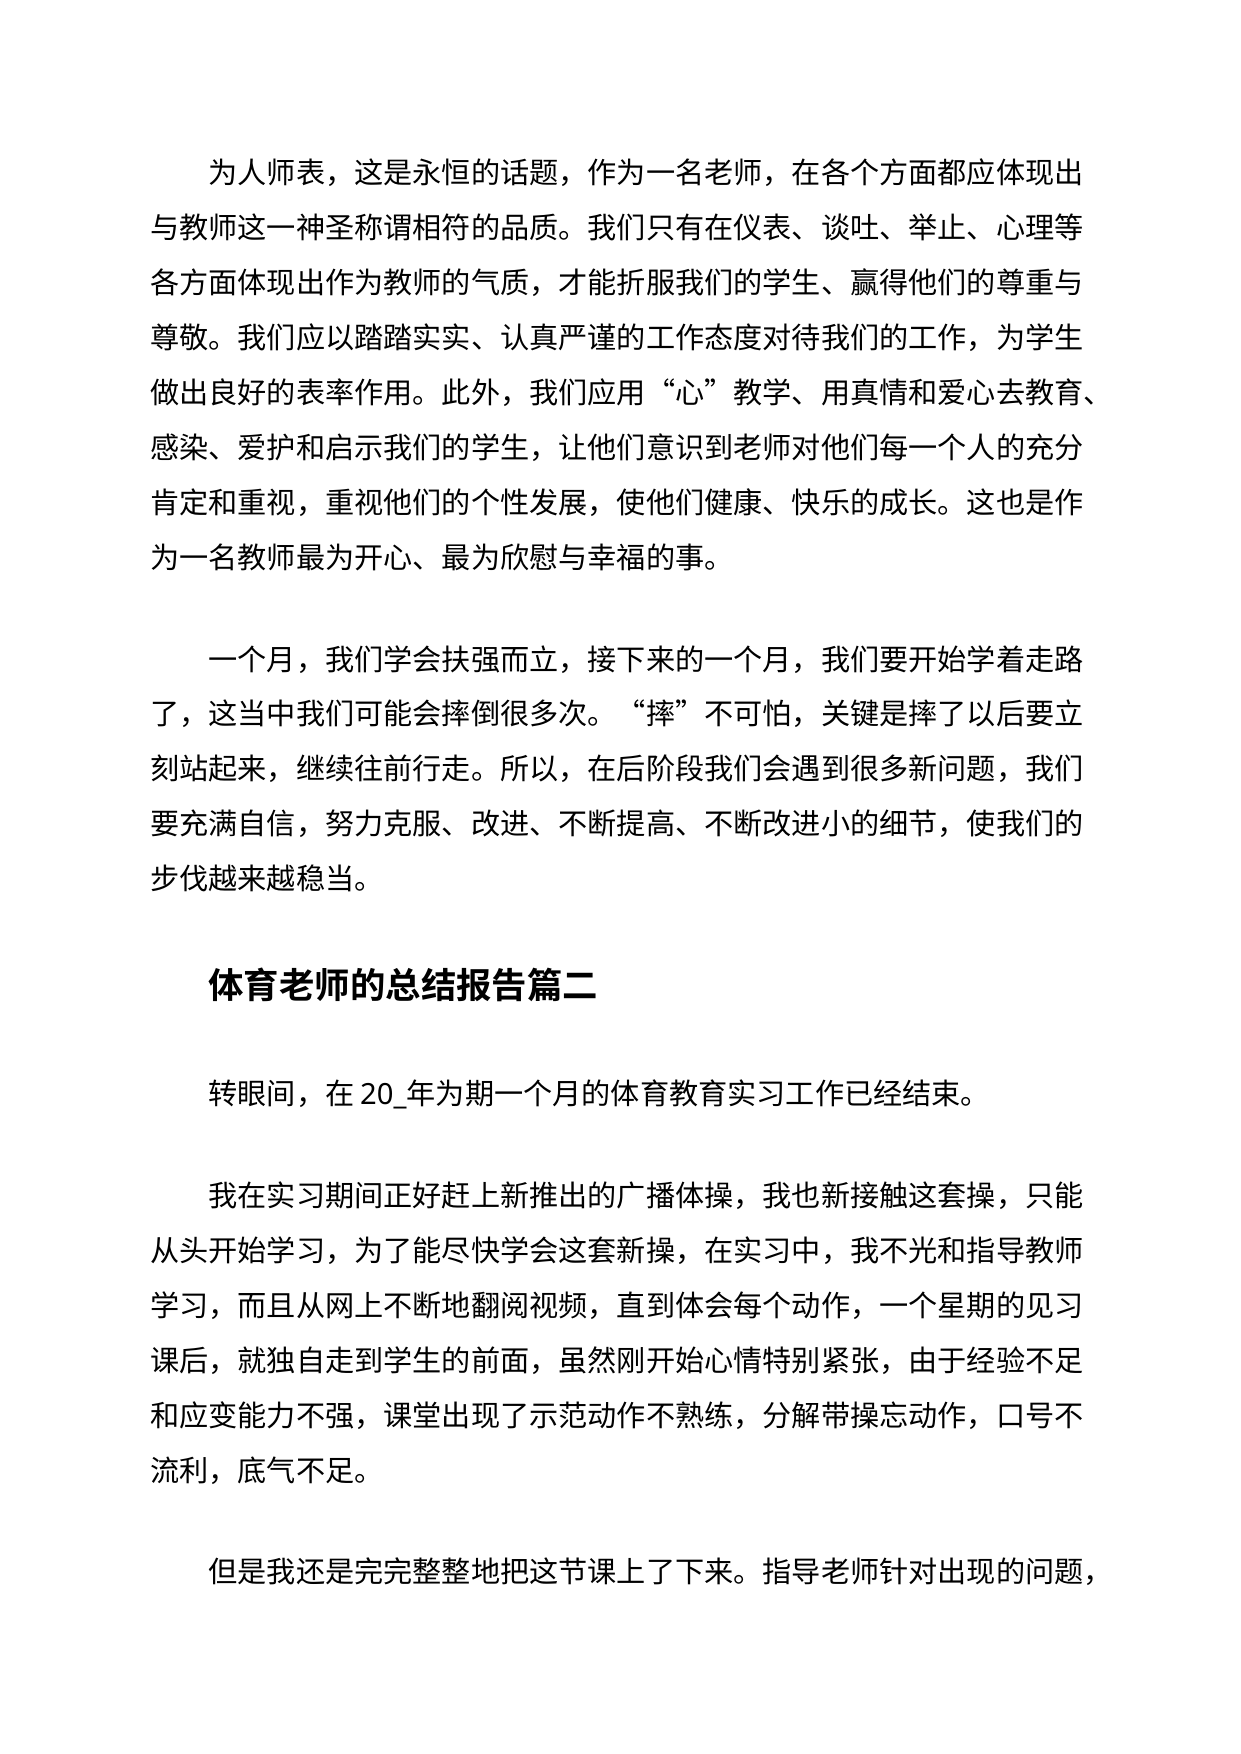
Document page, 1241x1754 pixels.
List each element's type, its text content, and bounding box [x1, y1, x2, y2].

text 为人师表，这是永恒的话题，作为一名老师，在各个方面都应体现出与教师这一神圣称谓相符的品质。我们只有在仪表、谈吐、举止、心理等各方面体现出作为教师的气质，才能折服我们的学生、赢得他们的尊重与尊敬。我们应以踏踏实实、认真严谨的工作态度对待我们的工作，为学生做出良好的表率作用。此外，我们应用“心”教学、用真情和爱心去教育、感染、爱护和启示我们的学生，让他们意识到老师对他们每一个人的充分肯定和重视，重视他们的个性发展，使他们健康、快乐的成长。这也是作为一名教师最为开心、最为欣慰与幸福的事。 [150, 150, 1090, 577]
text 我在实习期间正好赶上新推出的广播体操，我也新接触这套操，只能从头开始学习，为了能尽快学会这套新操，在实习中，我不光和指导教师学习，而且从网上不断地翻阅视频，直到体会每个动作，一个星期的见习课后，就独自走到学生的前面，虽然刚开始心情特别紧张，由于经验不足和应变能力不强，课堂出现了示范动作不熟练，分解带操忘动作，口号不流利，底气不足。 [150, 1173, 1090, 1489]
text 体育老师的总结报告篇二 [150, 957, 1090, 1009]
text 转眼间，在20_年为期一个月的体育教育实习工作已经结束。 [150, 1071, 1090, 1113]
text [150, 1549, 1090, 1591]
text 一个月，我们学会扶强而立，接下来的一个月，我们要开始学着走路了，这当中我们可能会摔倒很多次。“摔”不可怕，关键是摔了以后要立刻站起来，继续往前行走。所以，在后阶段我们会遇到很多新问题，我们要充满自信，努力克服、改进、不断提高、不断改进小的细节，使我们的步伐越来越稳当。 [150, 636, 1090, 898]
